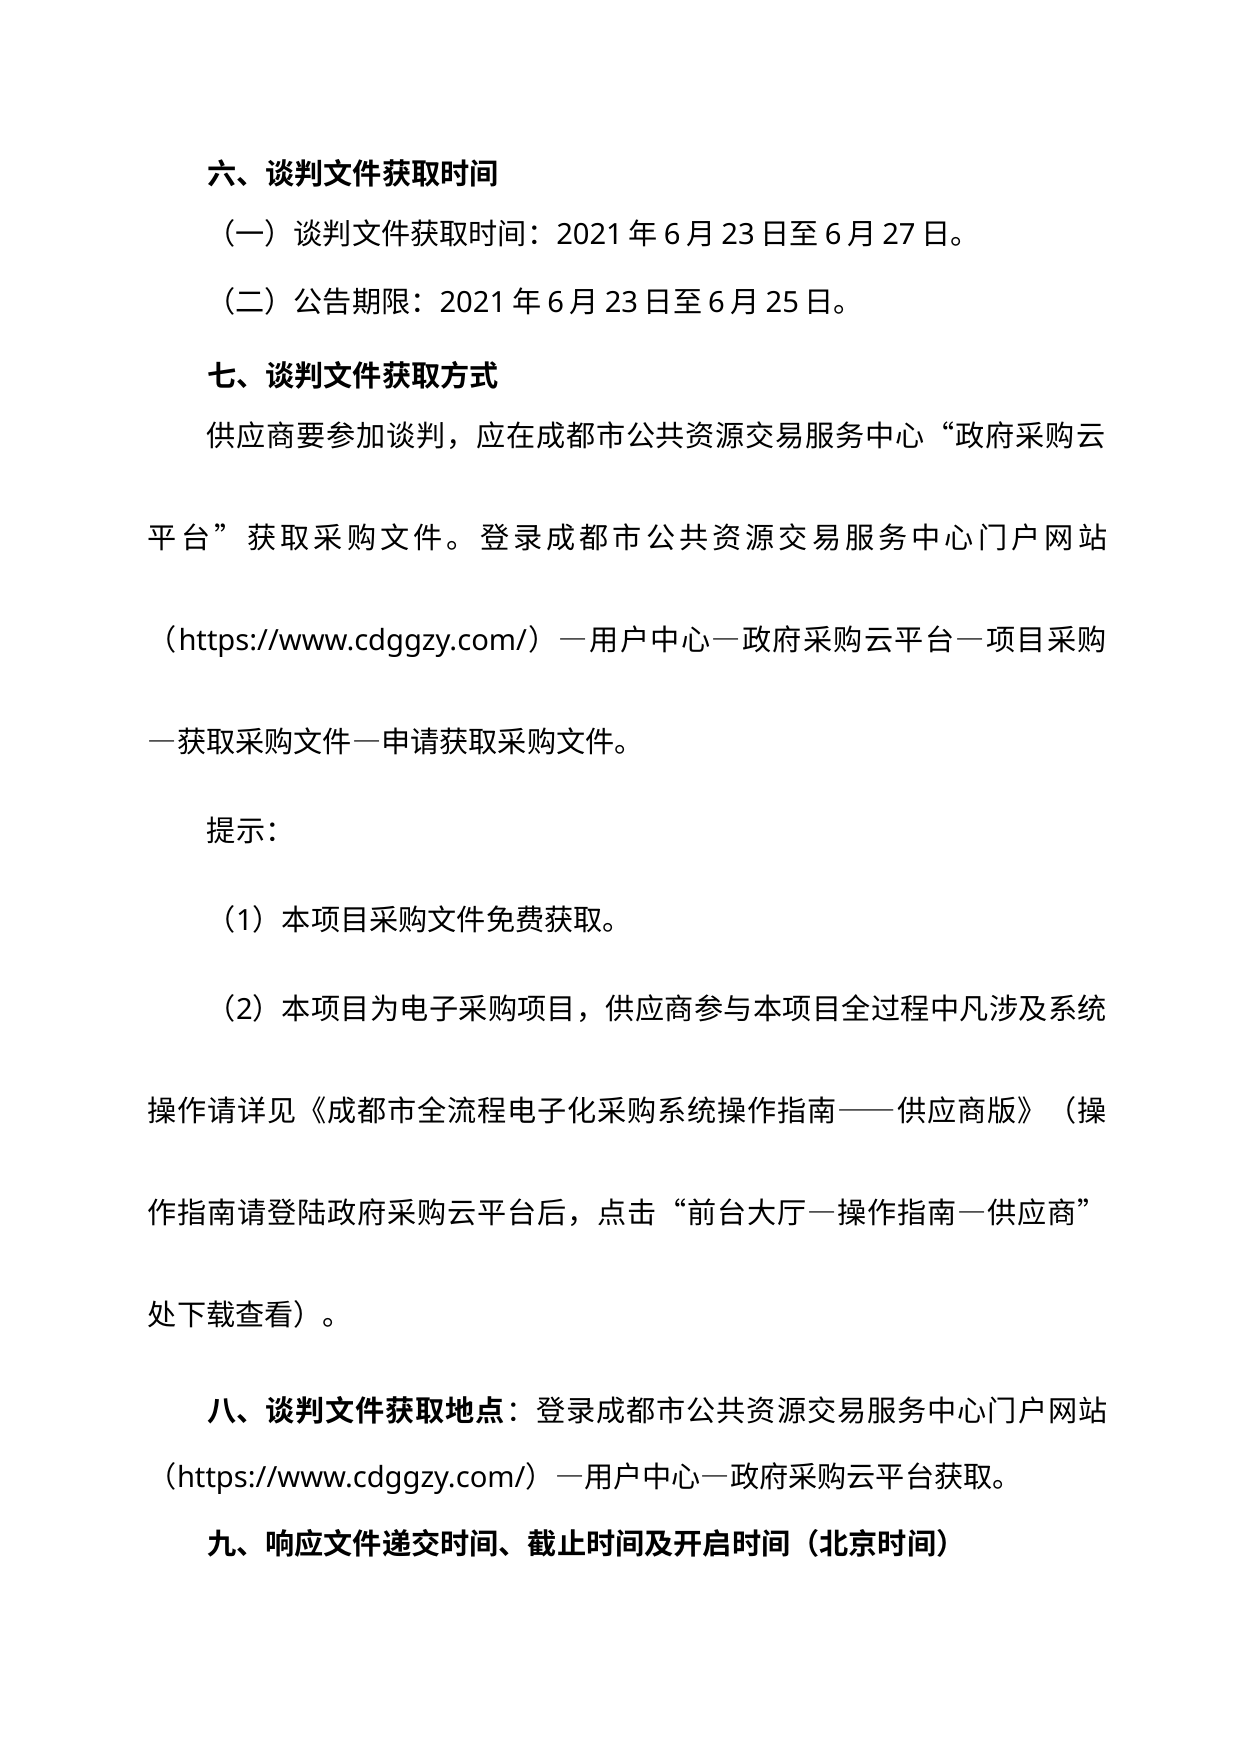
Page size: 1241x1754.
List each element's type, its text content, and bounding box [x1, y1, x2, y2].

list 本项目为电子采购项目，供应商参与本项目全过程中凡涉及系统操作请详见《成都市全流程电子化采购系统操作指南——供应商版》（操作指南请登陆政府采购云平台后，点击“前台大厅—操作指南—供应商”处下载查看）。 [148, 973, 1107, 1346]
text （一）谈判文件获取时间：2021年6月23日至6月27日。 [148, 198, 1107, 266]
list 谈判文件获取时间 [148, 131, 1107, 198]
text 提示： [148, 795, 1107, 863]
list 谈判文件获取方式 [148, 333, 1107, 400]
text 供应商要参加谈判，应在成都市公共资源交易服务中心“政府采购云平台”获取采购文件。登录成都市公共资源交易服务中心门户网站（https://www.cdggzy.com/）—用户中心—政府采购云平台—项目采购—获取采购文件—申请获取采购文件。 [148, 400, 1107, 774]
list 响应文件递交时间、截止时间及开启时间（北京时间） [148, 1501, 1107, 1568]
text （二）公告期限：2021年6月23日至6月25日。 [148, 266, 1107, 333]
list 本项目采购文件免费获取。 [148, 884, 1107, 952]
list 谈判文件获取地点：登录成都市公共资源交易服务中心门户网站（https://www.cdggzy.com/）—用户中心—政府采购云平台获取。 [148, 1368, 1107, 1501]
